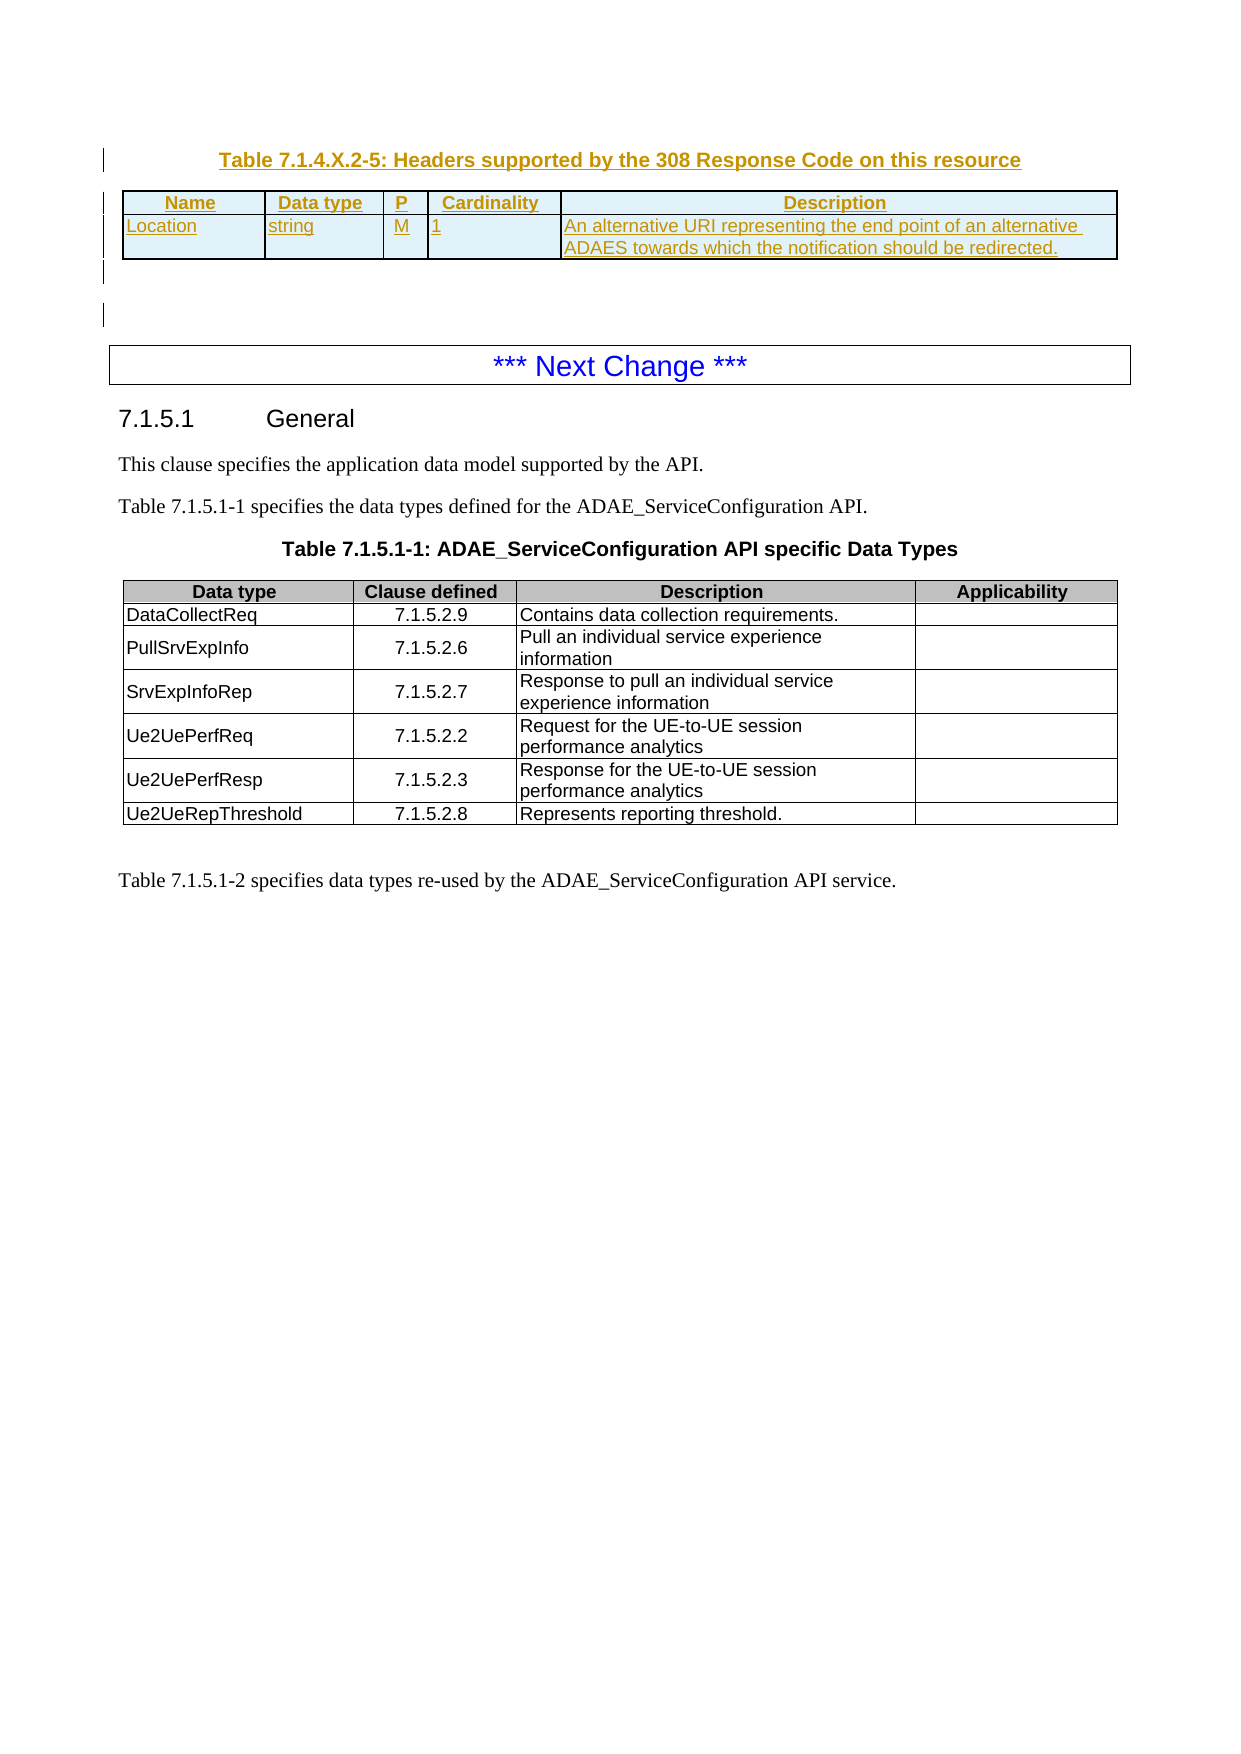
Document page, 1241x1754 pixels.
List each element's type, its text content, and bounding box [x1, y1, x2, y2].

table_cell 7.1.5.2.6 [354, 626, 516, 669]
table_cell Request for the UE-to-UE session performance analytics [517, 714, 915, 757]
table_cell [916, 604, 1117, 625]
table_cell 7.1.5.2.2 [354, 714, 516, 757]
table_cell Ue2UeRepThreshold [124, 803, 353, 824]
table_cell 7.1.5.2.7 [354, 670, 516, 713]
table_cell SrvExpInfoRep [124, 670, 353, 713]
table_cell Response for the UE-to-UE session performance analytics [517, 759, 915, 802]
table_cell Contains data collection requirements. [517, 604, 915, 625]
table_header Data type [124, 581, 353, 602]
table_header Description [517, 581, 915, 602]
table_cell Ue2UePerfReq [124, 714, 353, 757]
text This clause specifies the application data model supported by the API. [118, 451, 1122, 476]
table_cell [916, 670, 1117, 713]
table_cell 7.1.5.2.9 [354, 604, 516, 625]
table_cell 7.1.5.2.8 [354, 803, 516, 824]
subtitle 7.1.5.1 General [118, 404, 1122, 433]
text Table 7.1.5.1-1 specifies the data types defined for the ADAE_ServiceConfiguration API. [118, 494, 1122, 518]
table_cell 7.1.5.2.3 [354, 759, 516, 802]
table_header Applicability [916, 581, 1117, 602]
table_cell Response to pull an individual service experience information [517, 670, 915, 713]
text *** Next Change *** [110, 346, 1130, 384]
table_cell [916, 626, 1117, 669]
table_cell PullSrvExpInfo [124, 626, 353, 669]
table_cell DataCollectReq [124, 604, 353, 625]
text Table 7.1.5.1-1: ADAE_ServiceConfiguration API specific Data Types [118, 537, 1122, 561]
text Table 7.1.5.1-2 specifies data types re-used by the ADAE_ServiceConfiguration API service. [118, 868, 1122, 892]
table_cell [916, 714, 1117, 757]
table_cell [916, 803, 1117, 824]
table_cell [916, 759, 1117, 802]
table_cell Represents reporting threshold. [517, 803, 915, 824]
table_cell Pull an individual service experience information [517, 626, 915, 669]
table_cell Ue2UePerfResp [124, 759, 353, 802]
table_header Clause defined [354, 581, 516, 602]
